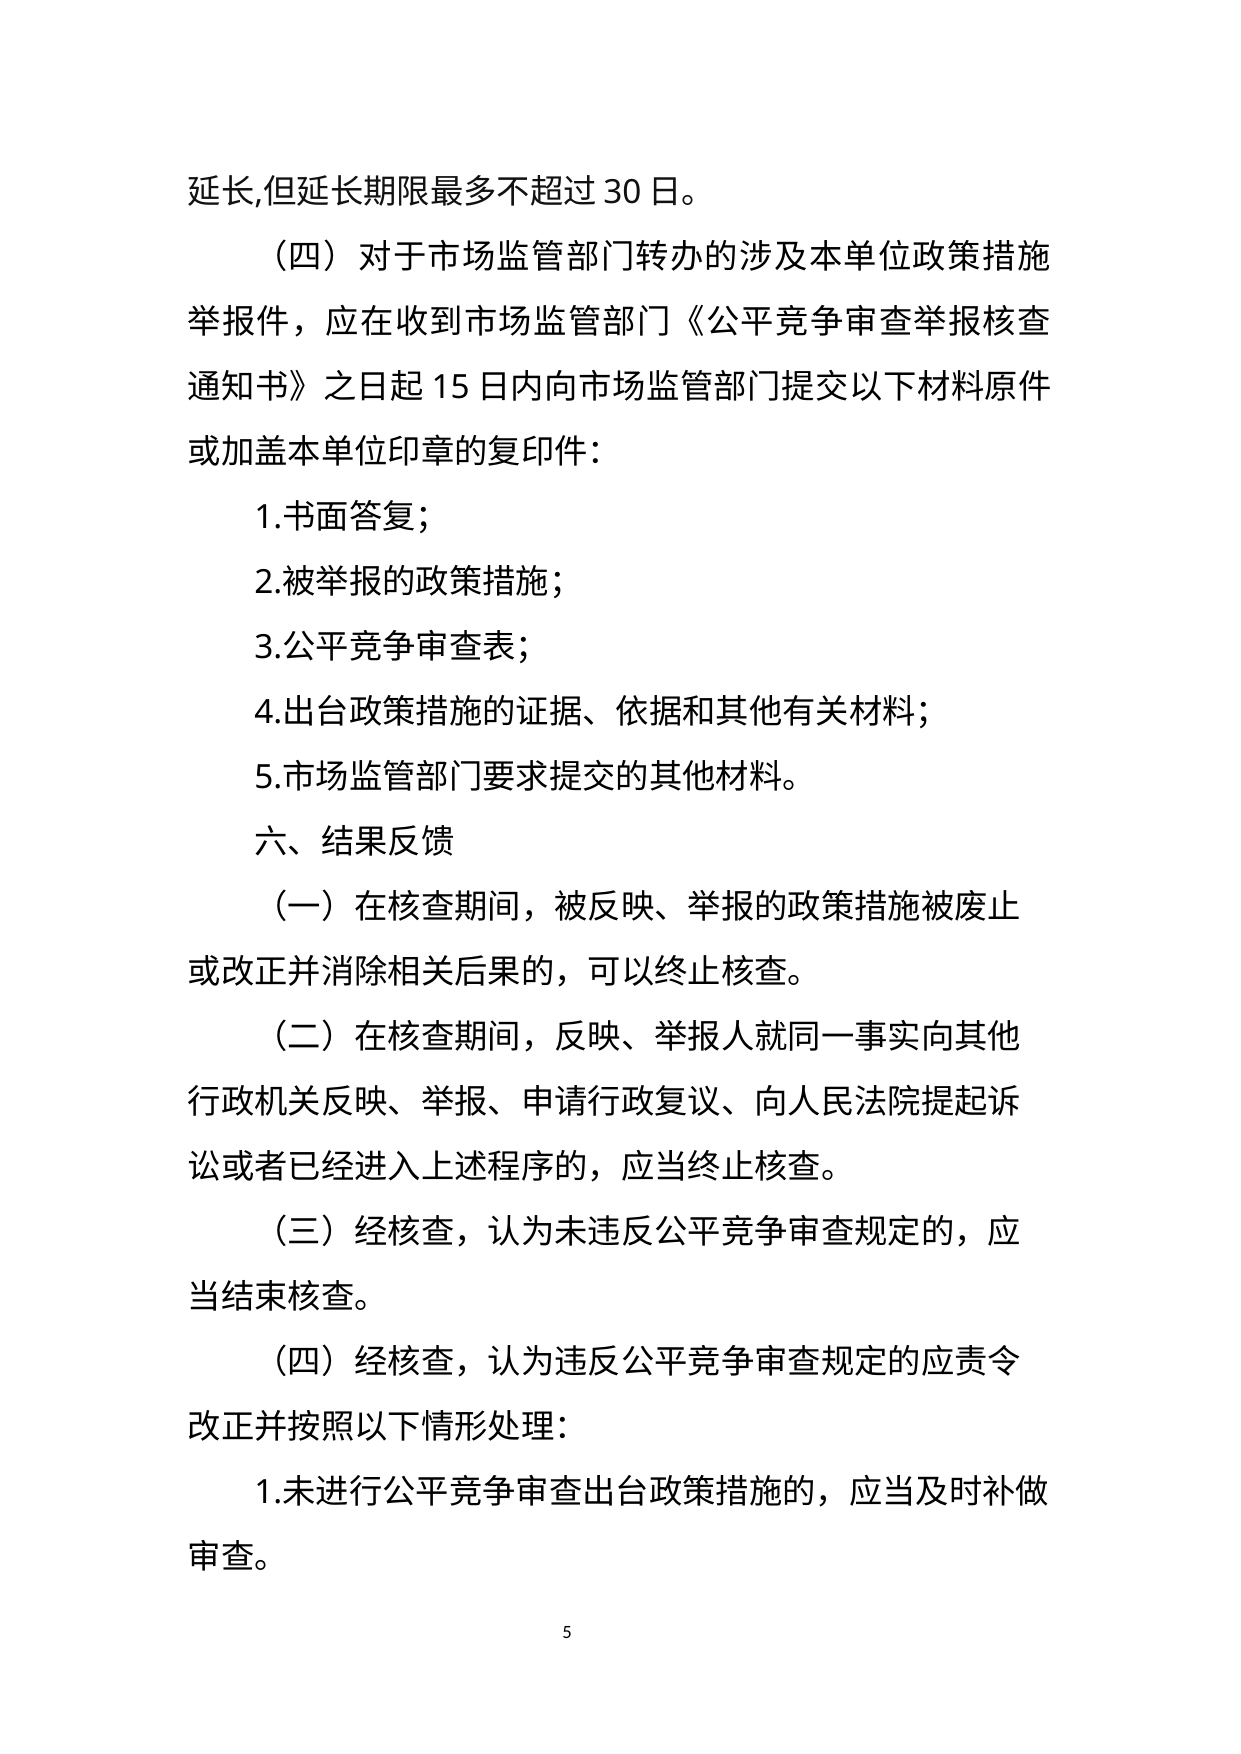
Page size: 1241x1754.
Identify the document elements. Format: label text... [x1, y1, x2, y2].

list 2.被举报的政策措施； [187, 546, 1053, 611]
list （四）对于市场监管部门转办的涉及本单位政策措施举报件，应在收到市场监管部门《公平竞争审查举报核查通知书》之日起15日内向市场监管部门提交以下材料原件或加盖本单位印章的复印件： [187, 221, 1053, 481]
list 3.公平竞争审查表； [187, 611, 1053, 676]
list 5.市场监管部门要求提交的其他材料。 [187, 741, 1053, 806]
text 1.未进行公平竞争审查出台政策措施的，应当及时补做审查。 [187, 1456, 1053, 1586]
text （四）经核查，认为违反公平竞争审查规定的应责令改正并按照以下情形处理： [187, 1326, 1053, 1456]
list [187, 156, 1053, 221]
list 六、结果反馈 [187, 806, 1053, 871]
list 4.出台政策措施的证据、依据和其他有关材料； [187, 676, 1053, 741]
text （三）经核查，认为未违反公平竞争审查规定的，应当结束核查。 [187, 1196, 1053, 1326]
text （二）在核查期间，反映、举报人就同一事实向其他行政机关反映、举报、申请行政复议、向人民法院提起诉讼或者已经进入上述程序的，应当终止核查。 [187, 1001, 1053, 1196]
list 1.书面答复； [187, 481, 1053, 546]
text （一）在核查期间，被反映、举报的政策措施被废止或改正并消除相关后果的，可以终止核查。 [187, 871, 1053, 1001]
